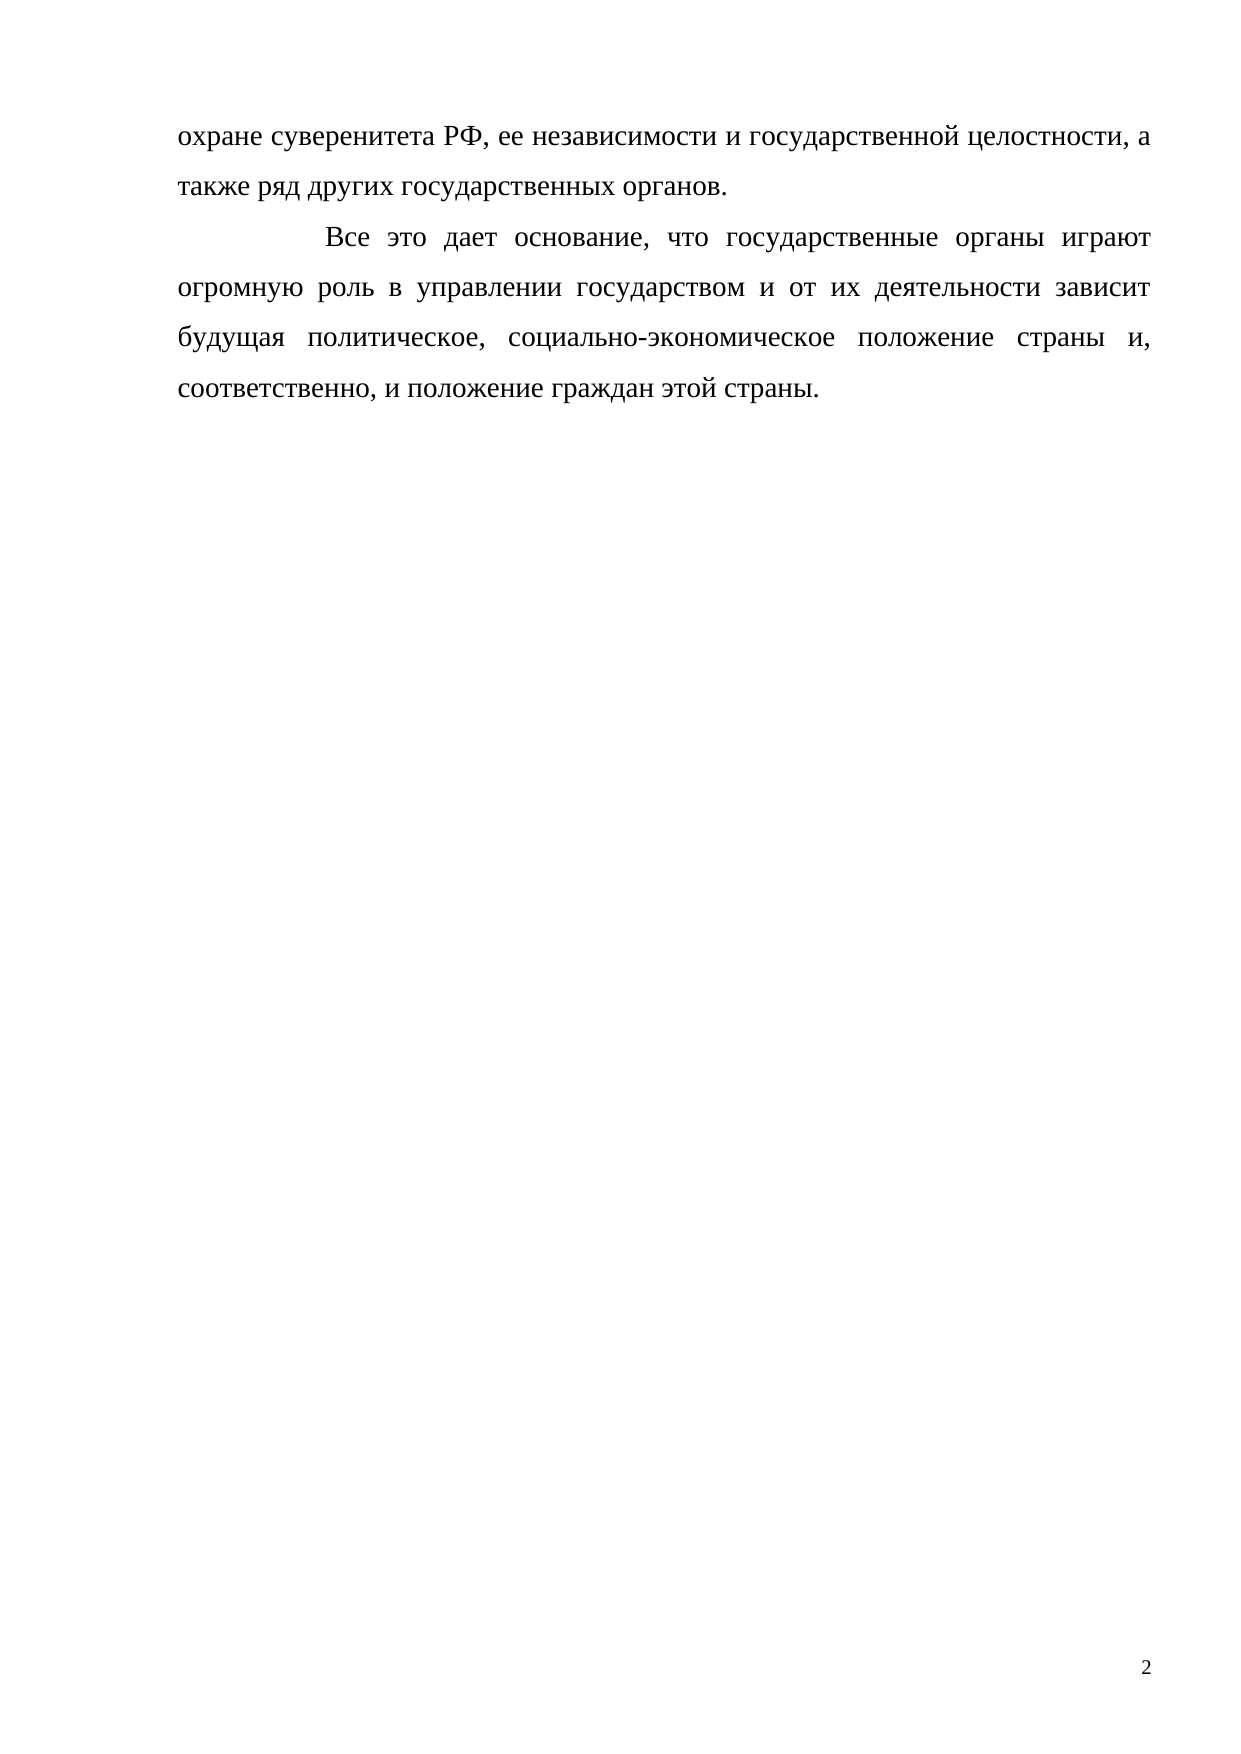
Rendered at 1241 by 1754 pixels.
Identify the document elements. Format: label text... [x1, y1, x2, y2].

text Все это дает основание, что государственные органы играют огромную роль в управлении государством и от их деятельности зависит будущая политическое, социально-экономическое положение страны и, соответственно, и положение граждан этой страны. [177, 219, 1152, 403]
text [177, 118, 1152, 202]
